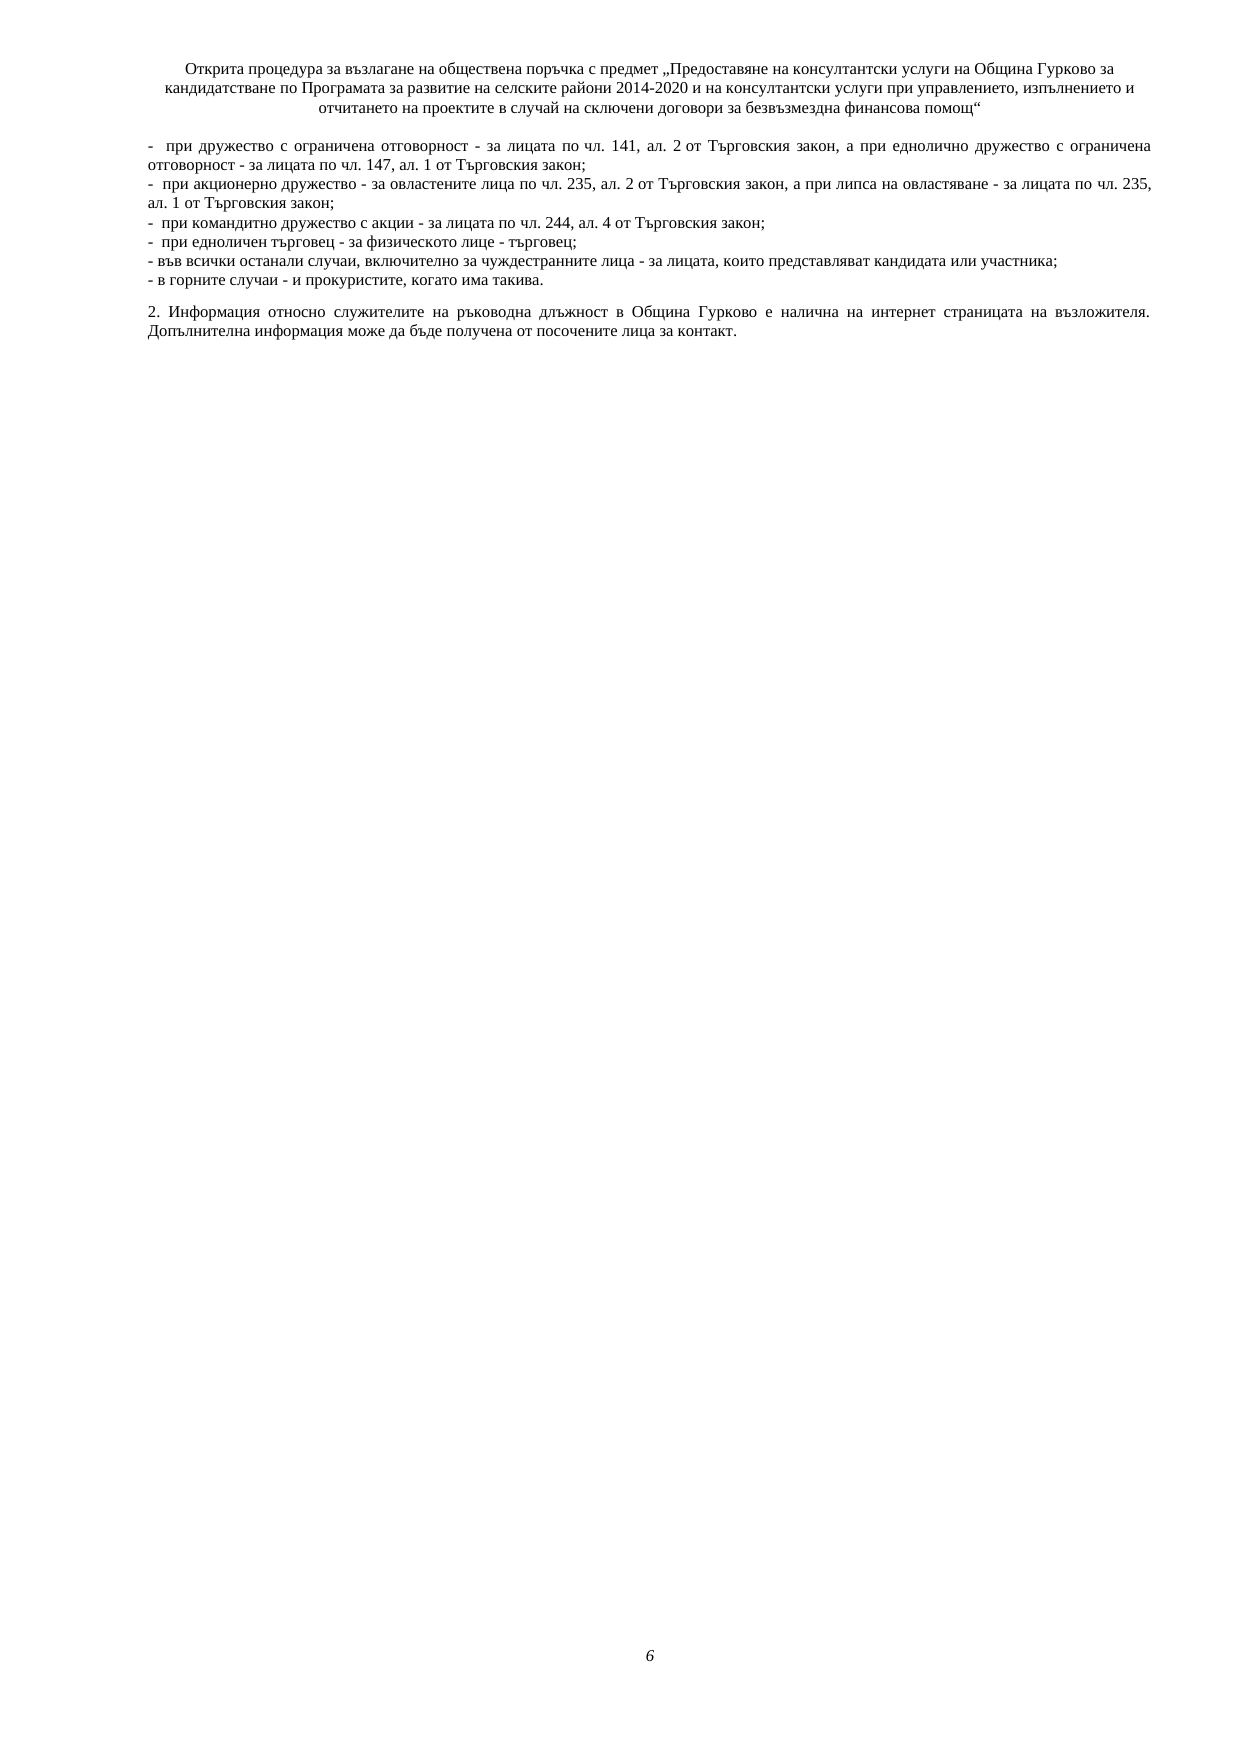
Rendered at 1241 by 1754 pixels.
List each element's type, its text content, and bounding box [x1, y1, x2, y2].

text 2. Информация относно служителите на ръководна длъжност в Община Гурково е налична на интернет страницата на възложителя. Допълнителна информация може да бъде получена от посочените лица за контакт. [148, 302, 1152, 340]
text - при дружество с ограничена отговорност - за лицата по чл. 141, ал. 2 от Търговския закон, а при еднолично дружество с ограничена отговорност - за лицата по чл. 147, ал. 1 от Търговския закон; [148, 136, 1152, 174]
text - при акционерно дружество - за овластените лица по чл. 235, ал. 2 от Търговския закон, а при липса на овластяване - за лицата по чл. 235, ал. 1 от Търговския закон; [148, 174, 1152, 212]
text - при едноличен търговец - за физическото лице - търговец; [148, 232, 1152, 251]
text - при командитно дружество с акции - за лицата по чл. 244, ал. 4 от Търговския закон; [148, 212, 1152, 232]
text - във всички останали случаи, включително за чуждестранните лица - за лицата, които представляват кандидата или участника; [148, 251, 1152, 270]
text - в горните случаи - и прокуристите, когато има такива. [148, 270, 1152, 289]
